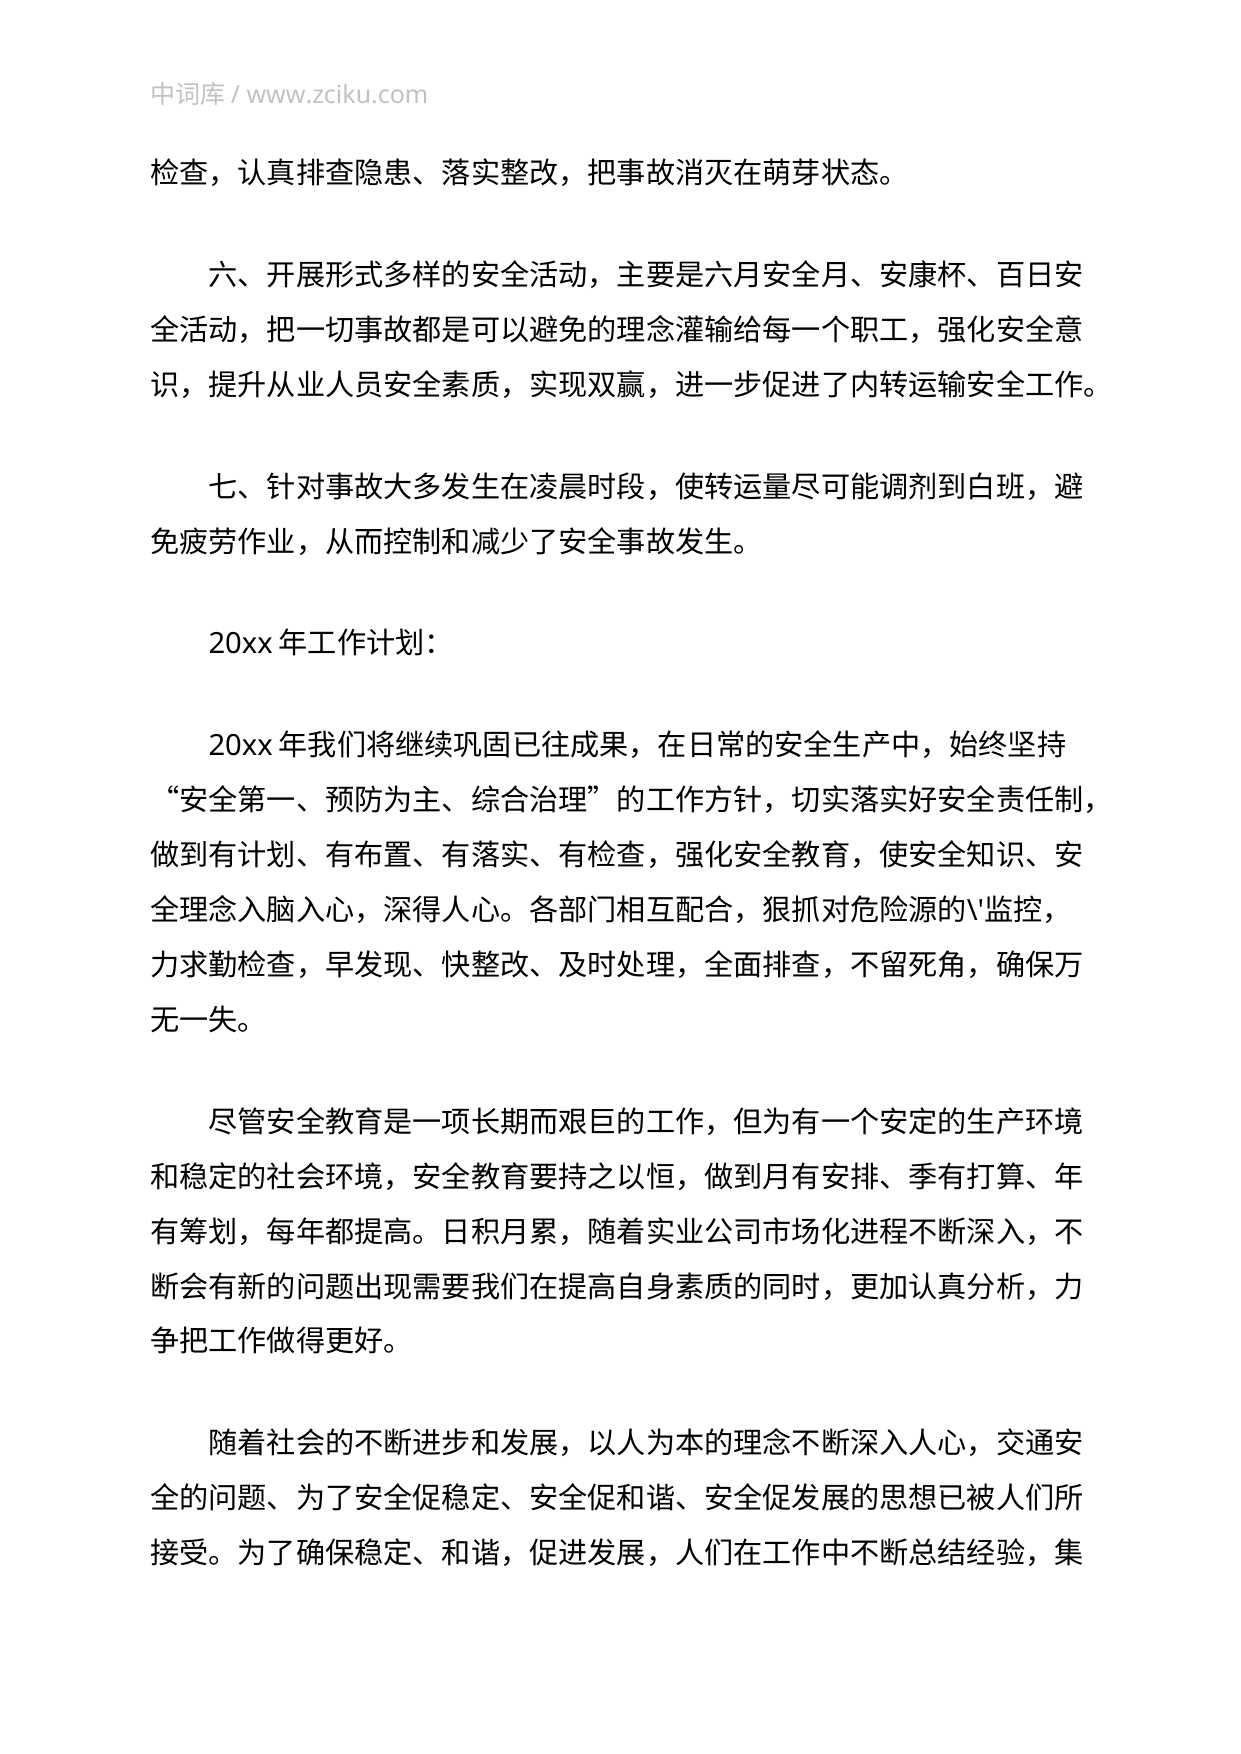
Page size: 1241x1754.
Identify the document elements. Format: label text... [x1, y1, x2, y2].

text 六、开展形式多样的安全活动，主要是六月安全月、安康杯、百日安全活动，把一切事故都是可以避免的理念灌输给每一个职工，强化安全意识，提升从业人员安全素质，实现双赢，进一步促进了内转运输安全工作。 [150, 252, 1090, 404]
text 20xx年工作计划： [150, 620, 1090, 662]
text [150, 150, 1090, 192]
text 20xx年我们将继续巩固已往成果，在日常的安全生产中，始终坚持“安全第一、预防为主、综合治理”的工作方针，切实落实好安全责任制，做到有计划、有布置、有落实、有检查，强化安全教育，使安全知识、安全理念入脑入心，深得人心。各部门相互配合，狠抓对危险源的\'监控，力求勤检查，早发现、快整改、及时处理，全面排查，不留死角，确保万无一失。 [150, 722, 1090, 1039]
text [150, 1420, 1090, 1572]
text 尽管安全教育是一项长期而艰巨的工作，但为有一个安定的生产环境和稳定的社会环境，安全教育要持之以恒，做到月有安排、季有打算、年有筹划，每年都提高。日积月累，随着实业公司市场化进程不断深入，不断会有新的问题出现需要我们在提高自身素质的同时，更加认真分析，力争把工作做得更好。 [150, 1098, 1090, 1360]
text 七、针对事故大多发生在凌晨时段，使转运量尽可能调剂到白班，避免疲劳作业，从而控制和减少了安全事故发生。 [150, 463, 1090, 561]
